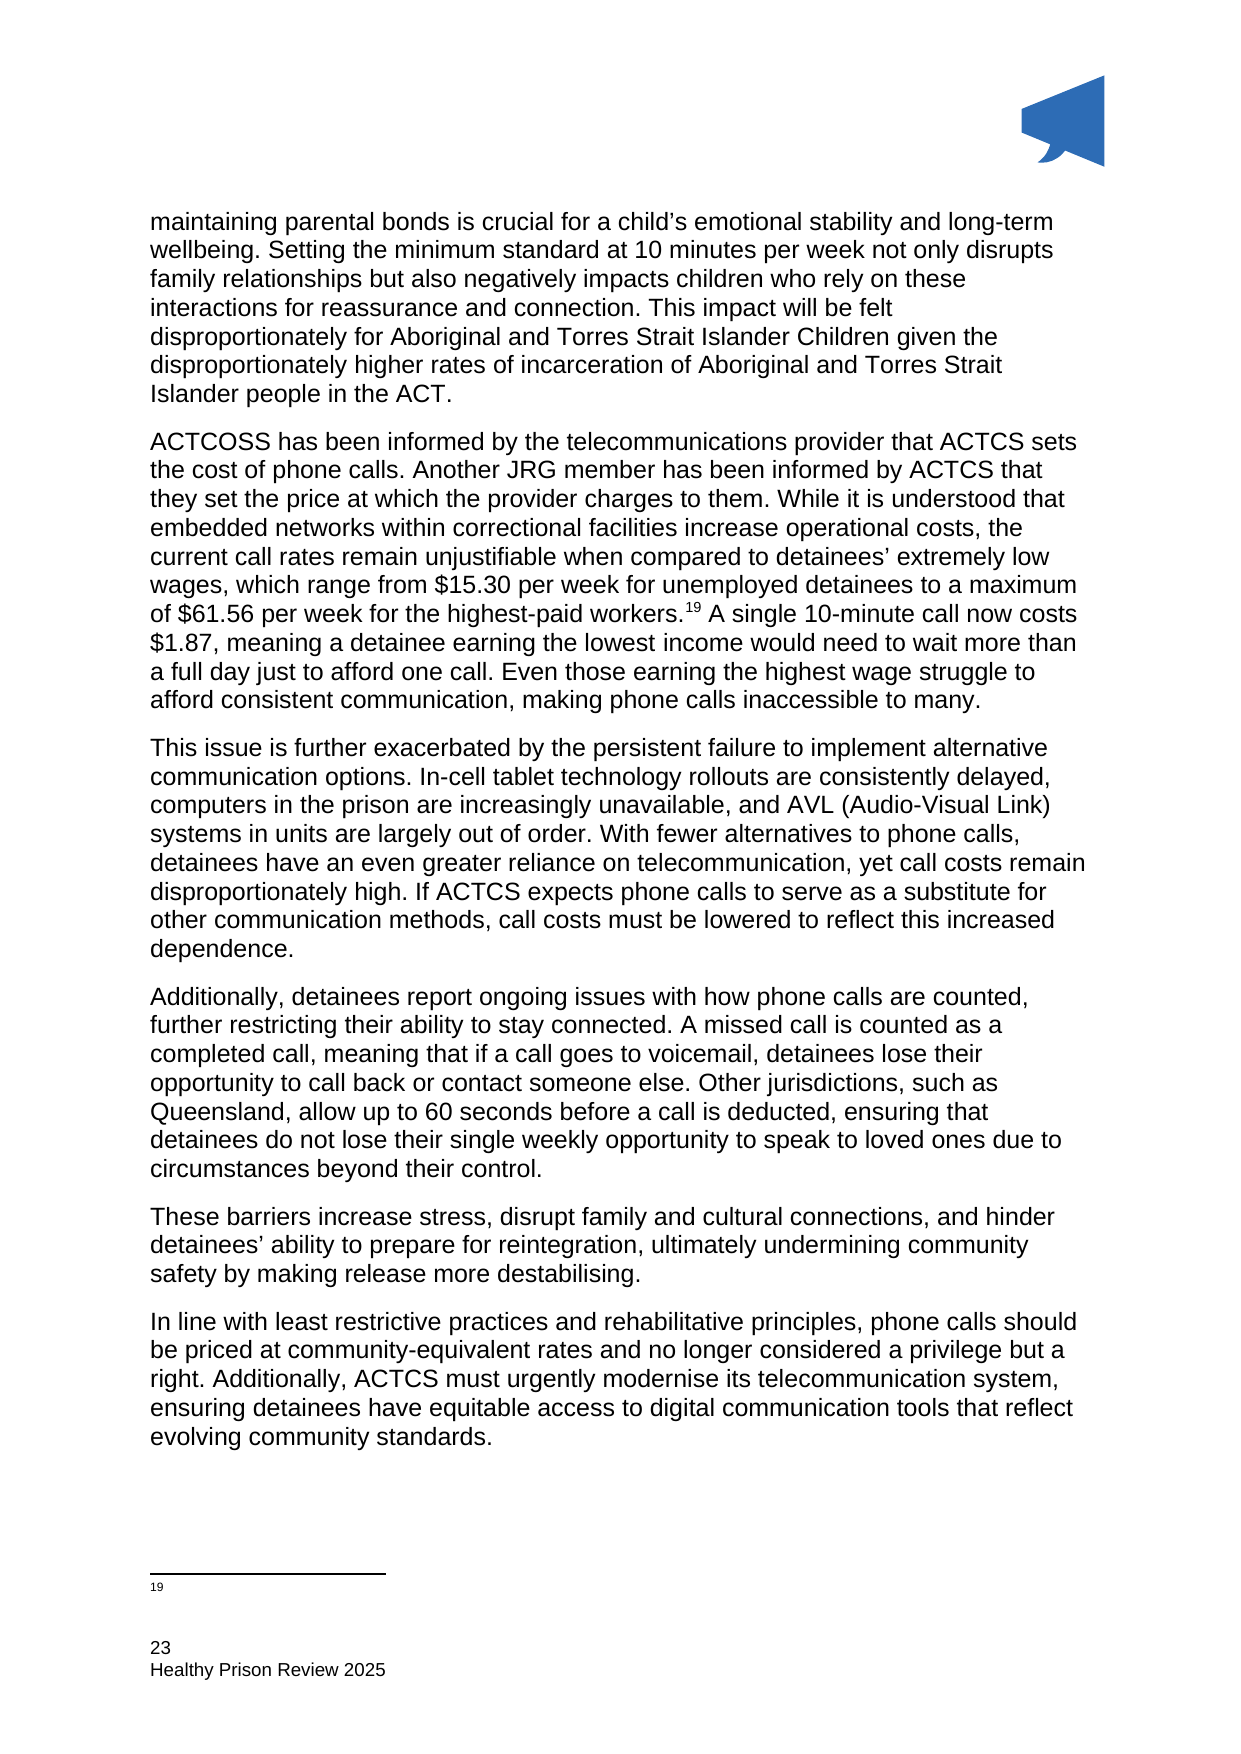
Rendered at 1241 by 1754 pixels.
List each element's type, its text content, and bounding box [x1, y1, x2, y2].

list These barriers increase stress, disrupt family and cultural connections, and hinder detainees’ ability to prepare for reintegration, ultimately undermining community safety by making release more destabilising. [150, 1202, 1090, 1288]
list Additionally, detainees report ongoing issues with how phone calls are counted, further restricting their ability to stay connected. A missed call is counted as a completed call, meaning that if a call goes to voicemail, detainees lose their opportunity to call back or contact someone else. Other jurisdictions, such as Queensland, allow up to 60 seconds before a call is deducted, ensuring that detainees do not lose their single weekly opportunity to speak to loved ones due to circumstances beyond their control. [150, 982, 1090, 1183]
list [150, 207, 1090, 408]
list This issue is further exacerbated by the persistent failure to implement alternative communication options. In-cell tablet technology rollouts are consistently delayed, computers in the prison are increasingly unavailable, and AVL (Audio-Visual Link) systems in units are largely out of order. With fewer alternatives to phone calls, detainees have an even greater reliance on telecommunication, yet call costs remain disproportionately high. If ACTCS expects phone calls to serve as a substitute for other communication methods, call costs must be lowered to reflect this increased dependence. [150, 733, 1090, 963]
list In line with least restrictive practices and rehabilitative principles, phone calls should be priced at community-equivalent rates and no longer considered a privilege but a right. Additionally, ACTCS must urgently modernise its telecommunication system, ensuring detainees have equitable access to digital communication tools that reflect evolving community standards. [150, 1307, 1090, 1451]
list ACTCOSS has been informed by the telecommunications provider that ACTCS sets the cost of phone calls. Another JRG member has been informed by ACTCS that they set the price at which the provider charges to them. While it is understood that embedded networks within correctional facilities increase operational costs, the current call rates remain unjustifiable when compared to detainees’ extremely low wages, which range from $15.30 per week for unemployed detainees to a maximum of $61.56 per week for the highest-paid workers. A single 10-minute call now costs $1.87, meaning a detainee earning the lowest income would need to wait more than a full day just to afford one call. Even those earning the highest wage struggle to afford consistent communication, making phone calls inaccessible to many. [150, 427, 1090, 714]
